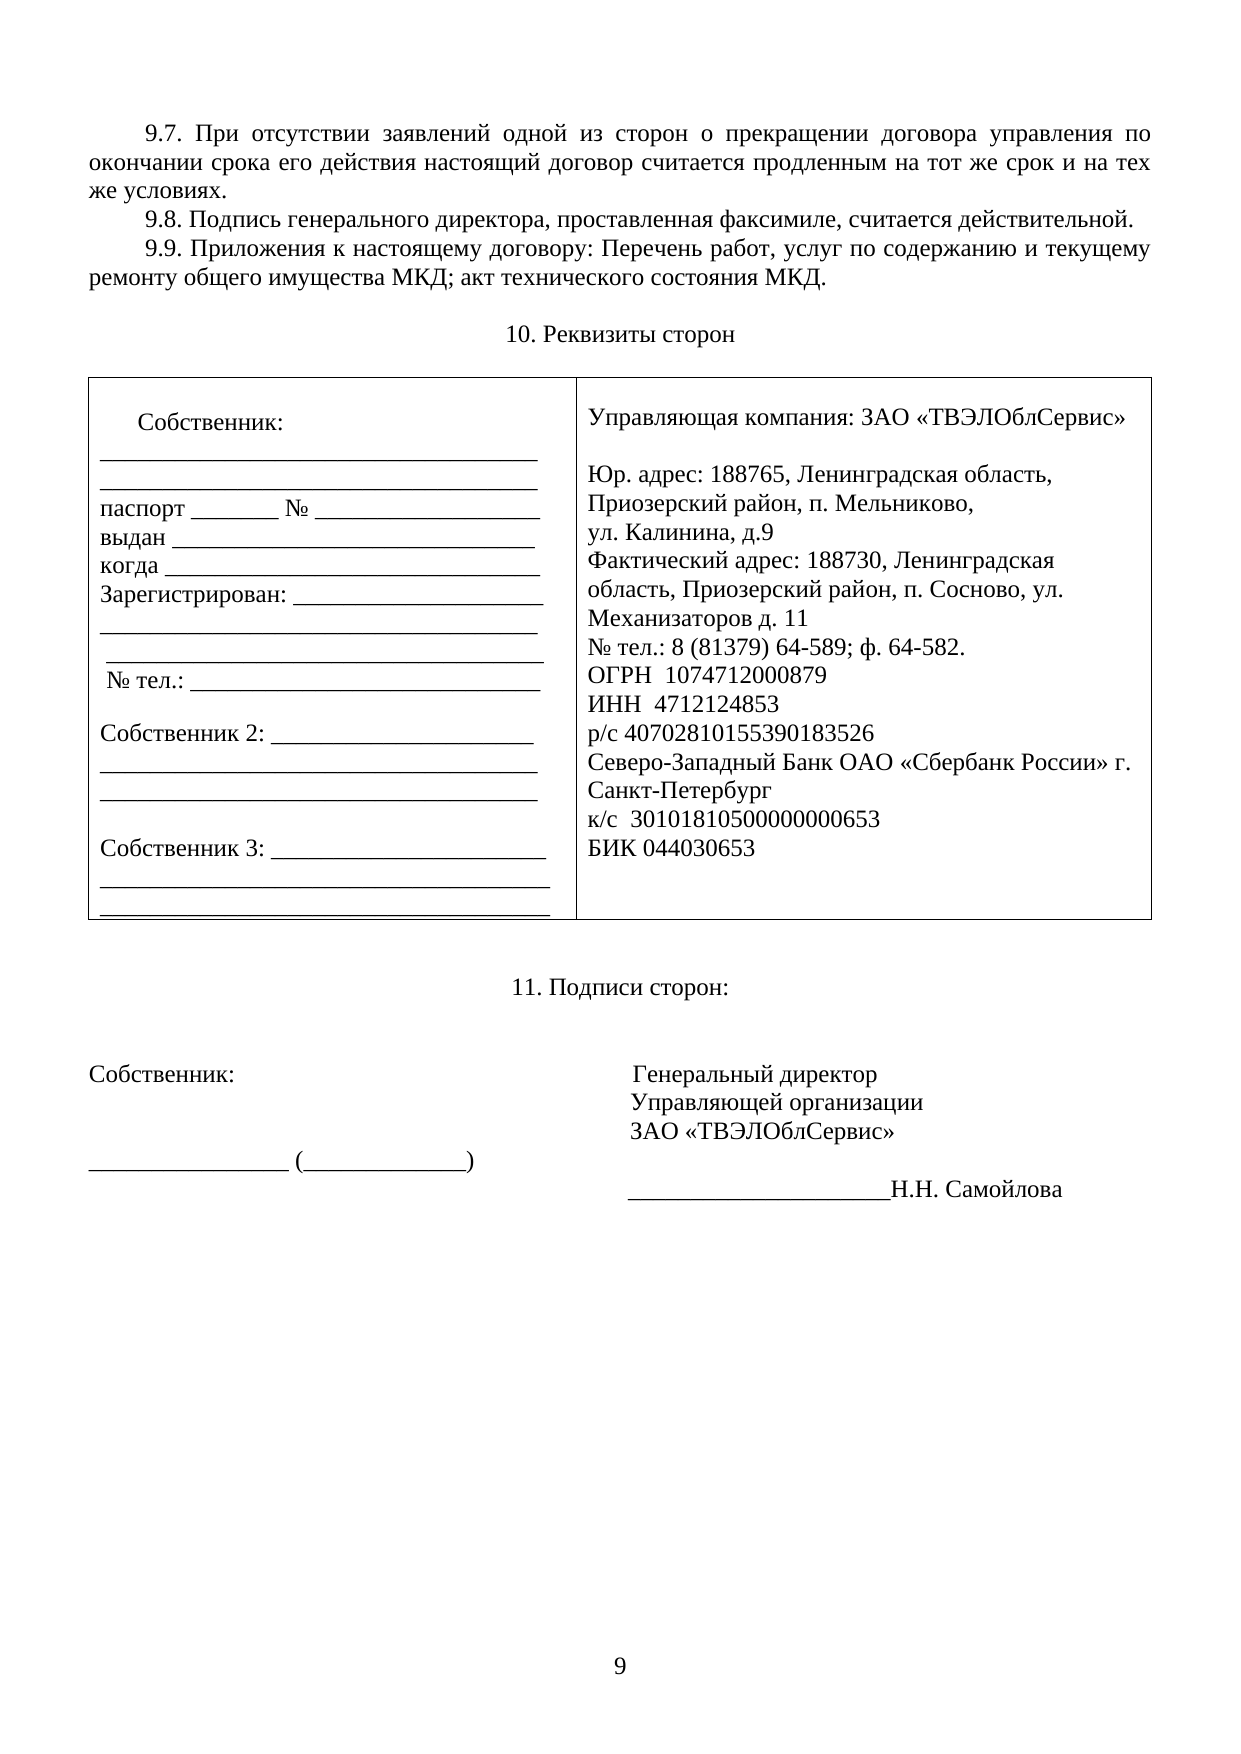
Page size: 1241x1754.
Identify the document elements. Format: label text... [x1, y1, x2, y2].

text _____________________Н.Н. Самойлова [89, 1174, 1152, 1202]
text ЗАО «ТВЭЛОблСервис» [89, 1116, 1152, 1145]
text 11. Подписи сторон: [89, 972, 1152, 1001]
text 10. Реквизиты сторон [89, 319, 1152, 348]
text ________________ (_____________) [89, 1145, 1152, 1174]
text Собственник: Генеральный директор [89, 1059, 1152, 1087]
table_header Управляющая компания: ЗАО «ТВЭЛОблСервис» Юр. адрес: 188765, Ленинградская область, Приозерский район, п. Мельниково, ул. Калинина, д.9 Фактический адрес: 188730, Ленинградская область, Приозерский район, п. Сосново, ул. Механизаторов д. 11 № тел.: 8 (81379) 64-589; ф. 64-582. ОГРН 1074712000879 ИНН 4712124853 р/с 40702810155390183526 Северо-Западный Банк ОАО «Сбербанк России» г. Санкт-Петербург к/с 30101810500000000653 БИК 044030653 [577, 378, 1151, 919]
text 9.7. При отсутствии заявлений одной из сторон о прекращении договора управления по окончании срока его действия настоящий договор считается продленным на тот же срок и на тех же условиях. [89, 118, 1152, 204]
table_header Собственник: ___________________________________ ___________________________________ паспорт _______ № __________________ выдан _____________________________ когда ______________________________ Зарегистрирован: ____________________ ___________________________________ ___________________________________ № тел.: ____________________________ Собственник 2: _____________________ ___________________________________ ___________________________________ Собственник 3: ______________________ ____________________________________ ____________________________________ [89, 378, 576, 919]
text 9.8. Подпись генерального директора, проставленная факсимиле, считается действительной. [89, 204, 1152, 233]
text 9.9. Приложения к настоящему договору: Перечень работ, услуг по содержанию и текущему ремонту общего имущества МКД; акт технического состояния МКД. [89, 233, 1152, 291]
text Управляющей организации [89, 1087, 1152, 1116]
